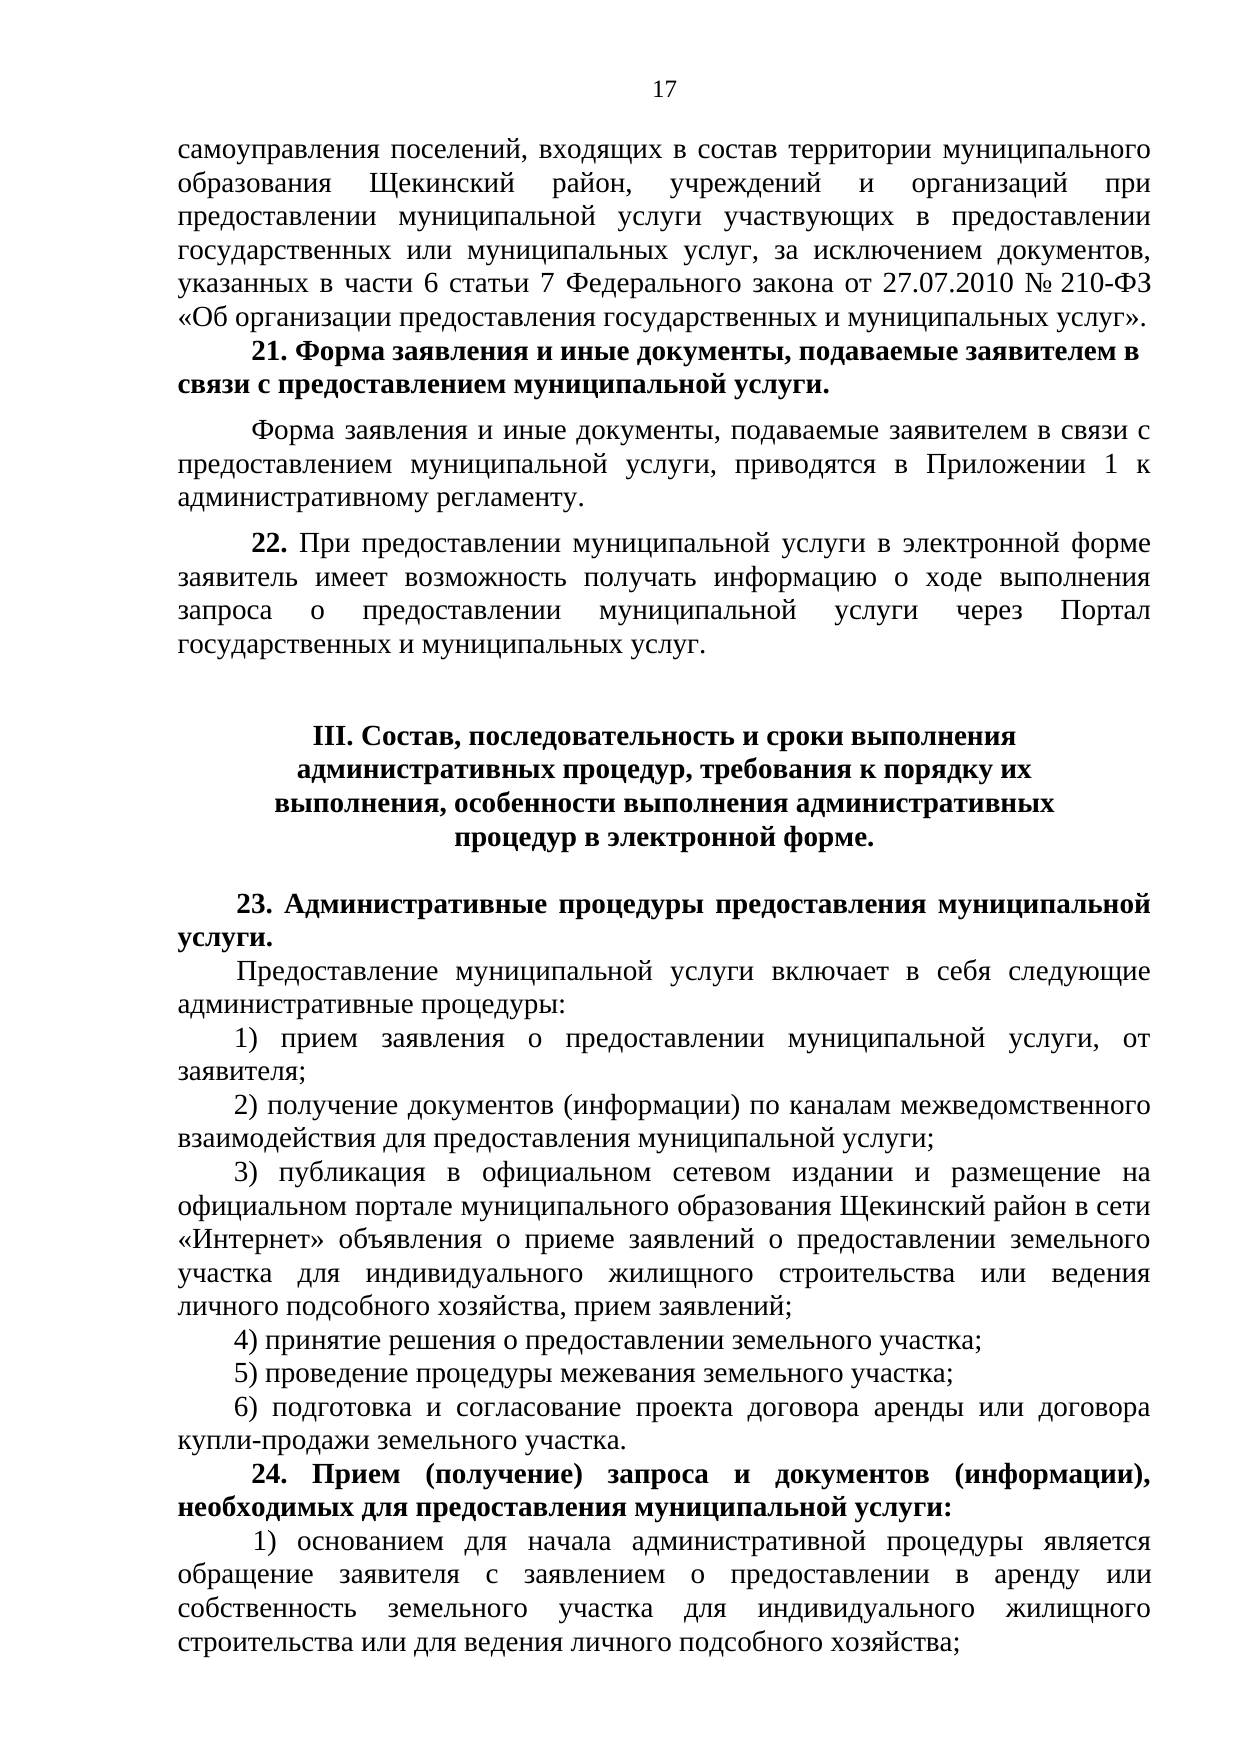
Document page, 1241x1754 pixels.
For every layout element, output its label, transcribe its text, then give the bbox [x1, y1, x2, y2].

text административных процедур, требования к порядку их [177, 752, 1152, 785]
text III. Состав, последовательность и сроки выполнения [177, 718, 1152, 752]
text 6) подготовка и согласование проекта договора аренды или договора купли-продажи земельного участка. [177, 1389, 1152, 1456]
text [177, 131, 1152, 333]
text 22. При предоставлении муниципальной услуги в электронной форме заявитель имеет возможность получать информацию о ходе выполнения запроса о предоставлении муниципальной услуги через Портал государственных и муниципальных услуг. [177, 525, 1152, 659]
text процедур в электронной форме. [177, 819, 1152, 852]
text 5) проведение процедуры межевания земельного участка; [177, 1355, 1152, 1389]
text 23. Административные процедуры предоставления муниципальной услуги. [177, 886, 1152, 953]
text Форма заявления и иные документы, подаваемые заявителем в связи с предоставлением муниципальной услуги, приводятся в Приложении 1 к административному регламенту. [177, 412, 1152, 513]
text выполнения, особенности выполнения административных [177, 785, 1152, 819]
text Предоставление муниципальной услуги включает в себя следующие административные процедуры: [177, 953, 1152, 1020]
text 4) принятие решения о предоставлении земельного участка; [177, 1322, 1152, 1355]
text 2) получение документов (информации) по каналам межведомственного взаимодействия для предоставления муниципальной услуги; [177, 1087, 1152, 1154]
text 24. Прием (получение) запроса и документов (информации), необходимых для предоставления муниципальной услуги: [177, 1456, 1152, 1523]
text 1) прием заявления о предоставлении муниципальной услуги, от заявителя; [177, 1020, 1152, 1087]
text 3) публикация в официальном сетевом издании и размещение на официальном портале муниципального образования Щекинский район в сети «Интернет» объявления о приеме заявлений о предоставлении земельного участка для индивидуального жилищного строительства или ведения личного подсобного хозяйства, прием заявлений; [177, 1154, 1152, 1322]
text 21. Форма заявления и иные документы, подаваемые заявителем в связи с предоставлением муниципальной услуги. [177, 333, 1152, 400]
text 1) основанием для начала административной процедуры является обращение заявителя с заявлением о предоставлении в аренду или собственность земельного участка для индивидуального жилищного строительства или для ведения личного подсобного хозяйства; [177, 1523, 1152, 1657]
